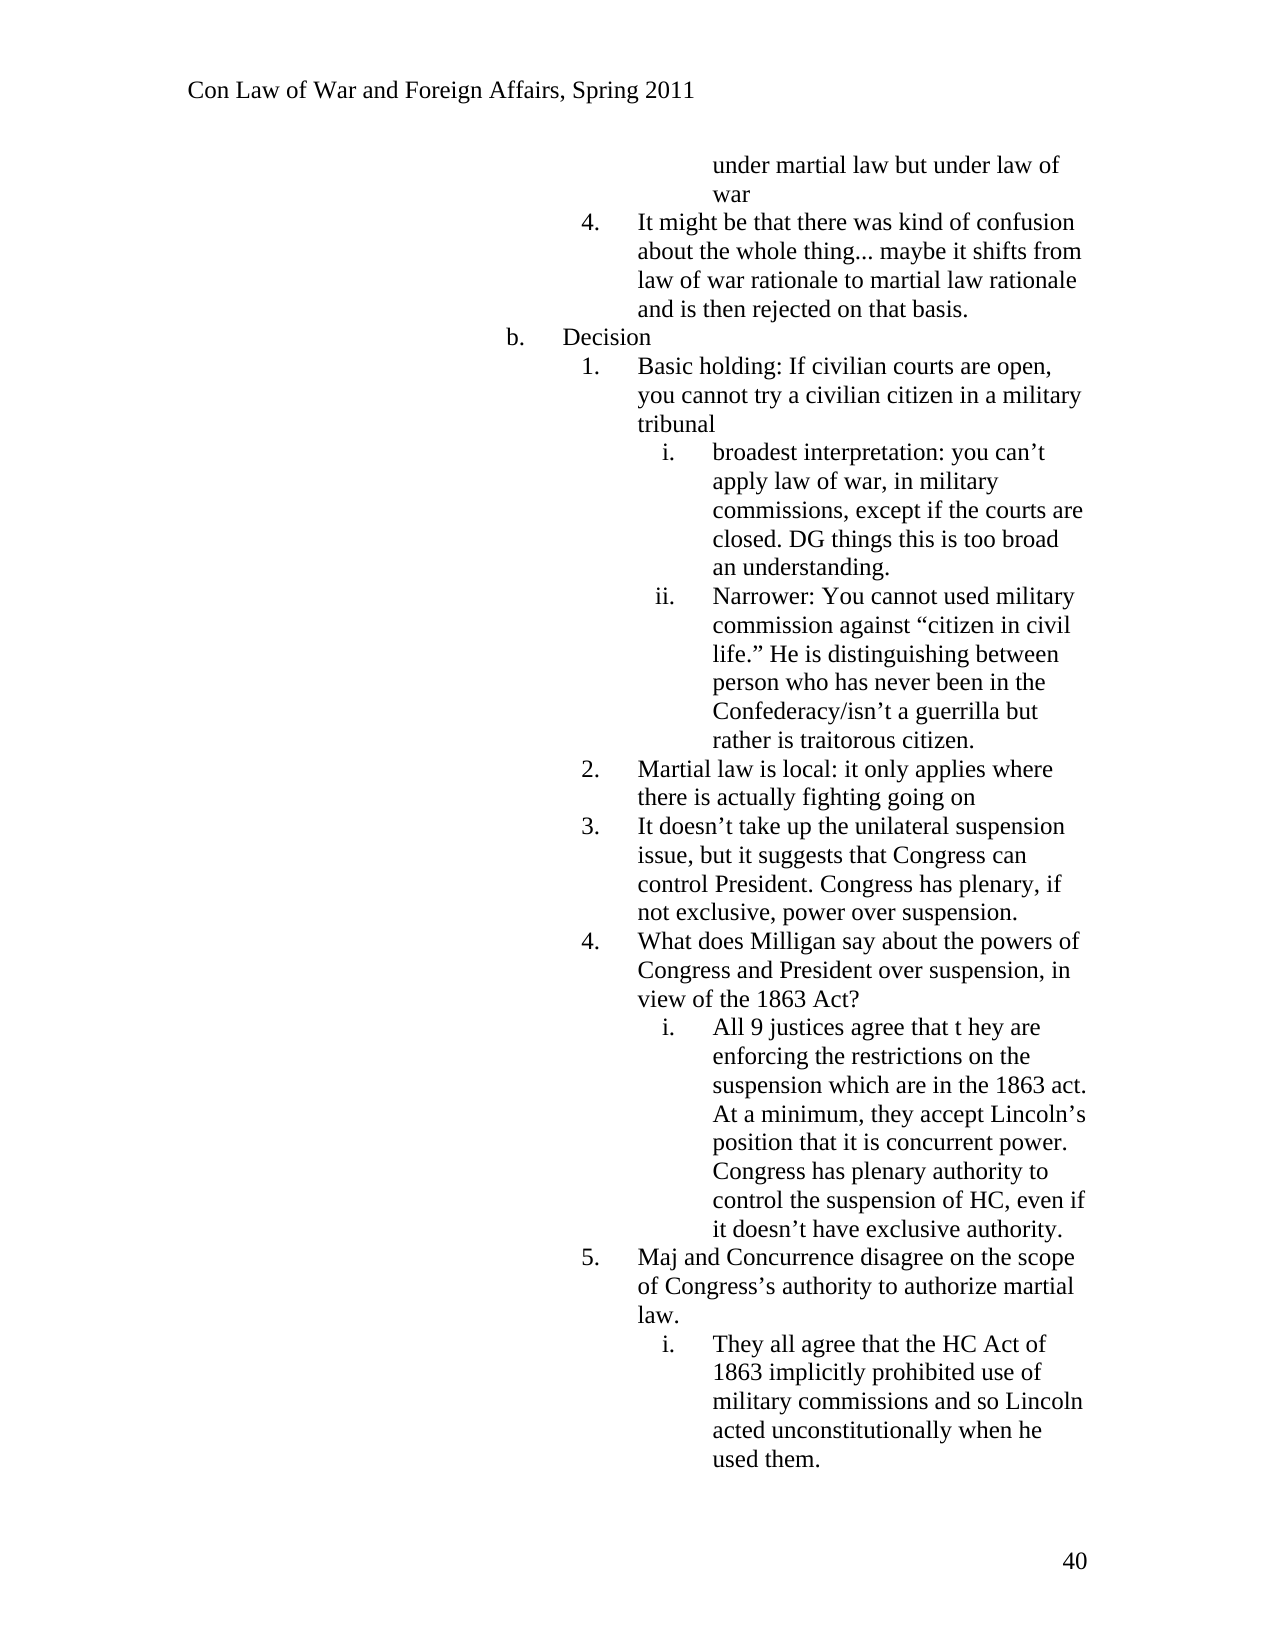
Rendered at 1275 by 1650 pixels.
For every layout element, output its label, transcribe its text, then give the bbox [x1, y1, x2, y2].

list Maj and Concurrence disagree on the scope of Congress’s authority to authorize martial law. [600, 1242, 1087, 1329]
list broadest interpretation: you can’t apply law of war, in military commissions, except if the courts are closed. DG things this is too broad an understanding. [675, 437, 1087, 581]
list Basic holding: If civilian courts are open, you cannot try a civilian citizen in a military tribunal [600, 351, 1087, 437]
list They all agree that the HC Act of 1863 implicitly prohibited use of military commissions and so Lincoln acted unconstitutionally when he used them. [675, 1329, 1087, 1472]
list All 9 justices agree that t hey are enforcing the restrictions on the suspension which are in the 1863 act. At a minimum, they accept Lincoln’s position that it is concurrent power. Congress has plenary authority to control the suspension of HC, even if it doesn’t have exclusive authority. [675, 1012, 1087, 1242]
list It might be that there was kind of confusion about the whole thing... maybe it shifts from law of war rationale to martial law rationale and is then rejected on that basis. [600, 207, 1087, 322]
list It doesn’t take up the unilateral suspension issue, but it suggests that Congress can control President. Congress has plenary, if not exclusive, power over suspension. [600, 811, 1087, 926]
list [675, 150, 1087, 207]
list Martial law is local: it only applies where there is actually fighting going on [600, 754, 1087, 811]
list What does Milligan say about the powers of Congress and President over suspension, in view of the 1863 Act? [600, 926, 1087, 1012]
list Narrower: You cannot used military commission against “citizen in civil life.” He is distinguishing between person who has never been in the Confederacy/isn’t a guerrilla but rather is traitorous citizen. [675, 581, 1087, 754]
list Decision [525, 322, 1087, 351]
